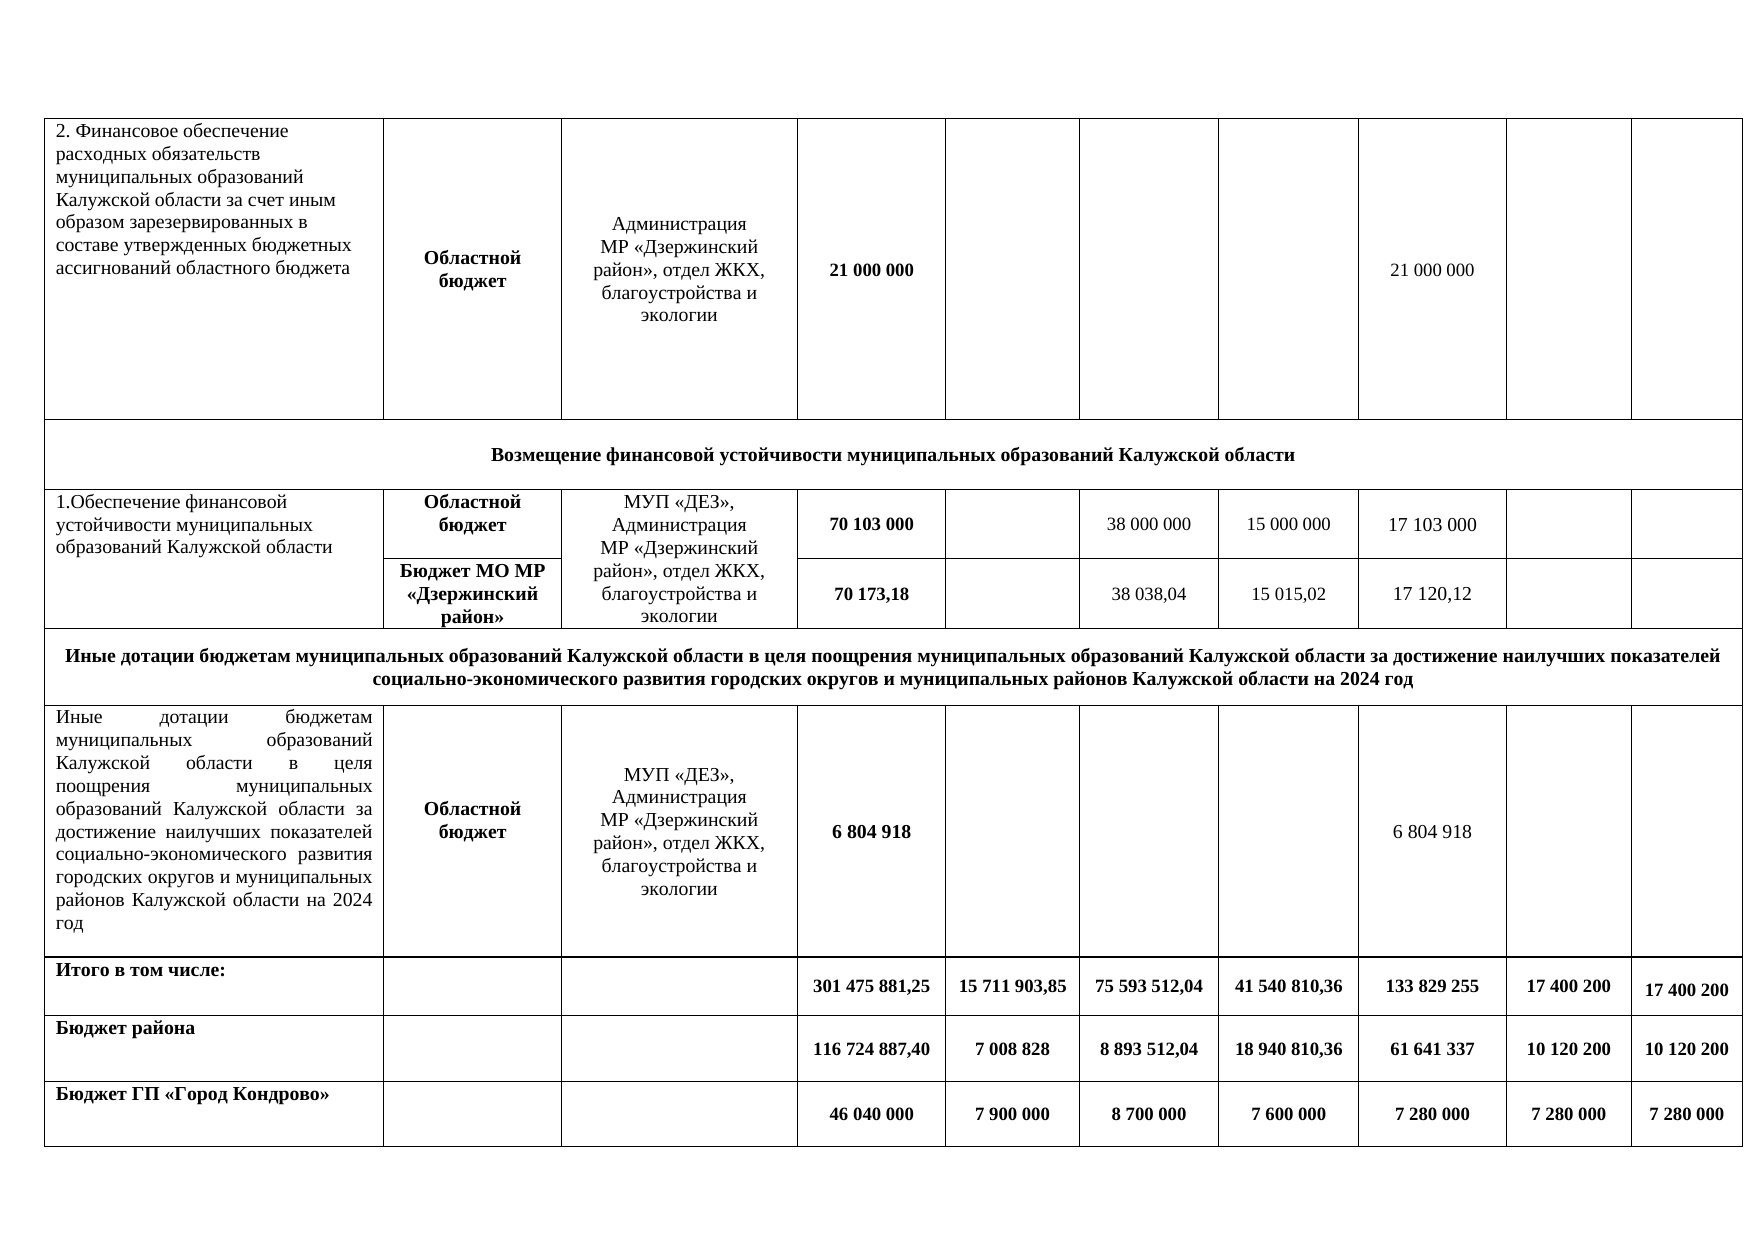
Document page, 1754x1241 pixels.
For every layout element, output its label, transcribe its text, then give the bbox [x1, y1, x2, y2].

table_cell 7 280 000 [1632, 1082, 1742, 1146]
table_cell 46 040 000 [798, 1082, 945, 1146]
table_cell 70 173,18 [798, 559, 945, 628]
table_cell 133 829 255 [1359, 958, 1506, 1015]
table_cell Областной бюджет [384, 119, 561, 419]
table_cell 10 120 200 [1632, 1016, 1742, 1081]
table_cell 8 893 512,04 [1080, 1016, 1218, 1081]
table_cell МУП «ДЕЗ», Администрация МР «Дзержинский район», отдел ЖКХ, благоустройства и экологии [562, 706, 797, 956]
table_cell [1507, 706, 1631, 956]
table_cell [1632, 490, 1742, 558]
table_cell [384, 958, 561, 1015]
table_cell 17 103 000 [1359, 490, 1506, 558]
table_cell Бюджет ГП «Город Кондрово» [45, 1082, 383, 1146]
table_cell 15 015,02 [1219, 559, 1358, 628]
table_cell 6 804 918 [798, 706, 945, 956]
table_cell [384, 1082, 561, 1146]
table_cell [946, 559, 1079, 628]
table_cell 6 804 918 [1359, 706, 1506, 956]
table_cell 15 711 903,85 [946, 958, 1079, 1015]
table_cell 21 000 000 [798, 119, 945, 419]
table_cell 75 593 512,04 [1080, 958, 1218, 1015]
table_cell 7 280 000 [1507, 1082, 1631, 1146]
table_cell Иные дотации бюджетам муниципальных образований Калужской области в целя поощрения муниципальных образований Калужской области за достижение наилучших показателей социально-экономического развития городских округов и муниципальных районов Калужской области на 2024 год [45, 706, 383, 956]
table_cell 17 400 200 [1632, 958, 1742, 1015]
table_cell Областной бюджет [384, 706, 561, 956]
table_cell [946, 490, 1079, 558]
table_cell 38 000 000 [1080, 490, 1218, 558]
table_cell 10 120 200 [1507, 1016, 1631, 1081]
table_cell [1632, 119, 1742, 419]
table_cell 7 280 000 [1359, 1082, 1506, 1146]
table_cell 38 038,04 [1080, 559, 1218, 628]
table_cell Итого в том числе: [45, 958, 383, 1015]
table_cell 7 600 000 [1219, 1082, 1358, 1146]
table_cell [1632, 706, 1742, 956]
table_cell МУП «ДЕЗ», Администрация МР «Дзержинский район», отдел ЖКХ, благоустройства и экологии [562, 490, 797, 628]
table_cell [1219, 706, 1358, 956]
table_cell [562, 1082, 797, 1146]
table_cell 18 940 810,36 [1219, 1016, 1358, 1081]
table_cell Бюджет района [45, 1016, 383, 1081]
table_cell 7 008 828 [946, 1016, 1079, 1081]
table_cell 17 120,12 [1359, 559, 1506, 628]
table_cell 17 400 200 [1507, 958, 1631, 1015]
table_cell Областной бюджет [384, 490, 561, 558]
table_cell [946, 706, 1079, 956]
table_cell [1080, 706, 1218, 956]
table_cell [562, 119, 797, 419]
table_cell [1219, 119, 1358, 419]
table_cell 7 900 000 [946, 1082, 1079, 1146]
table_cell 2. Финансовое обеспечение расходных обязательств муниципальных образований Калужской области за счет иным образом зарезервированных в составе утвержденных бюджетных ассигнований областного бюджета [45, 119, 383, 419]
table_cell 1.Обеспечение финансовой устойчивости муниципальных образований Калужской области [45, 490, 383, 628]
table_cell 8 700 000 [1080, 1082, 1218, 1146]
table_cell [1507, 559, 1631, 628]
table_cell Возмещение финансовой устойчивости муниципальных образований Калужской области [45, 420, 1742, 489]
table_cell 21 000 000 [1359, 119, 1506, 419]
table_cell 15 000 000 [1219, 490, 1358, 558]
table_cell 70 103 000 [798, 490, 945, 558]
table_cell Бюджет МО МР «Дзержинский район» [384, 559, 561, 628]
table_cell [562, 1016, 797, 1081]
table_cell 41 540 810,36 [1219, 958, 1358, 1015]
table_cell [1080, 119, 1218, 419]
table_cell [946, 119, 1079, 419]
table_cell 116 724 887,40 [798, 1016, 945, 1081]
table_cell [384, 1016, 561, 1081]
table_cell 61 641 337 [1359, 1016, 1506, 1081]
table_cell 301 475 881,25 [798, 958, 945, 1015]
table_cell Иные дотации бюджетам муниципальных образований Калужской области в целя поощрения муниципальных образований Калужской области за достижение наилучших показателей социально-экономического развития городских округов и муниципальных районов Калужской области на 2024 год [45, 629, 1742, 704]
table_cell [1507, 119, 1631, 419]
table_cell [562, 958, 797, 1015]
table_cell [1632, 559, 1742, 628]
table_cell [1507, 490, 1631, 558]
